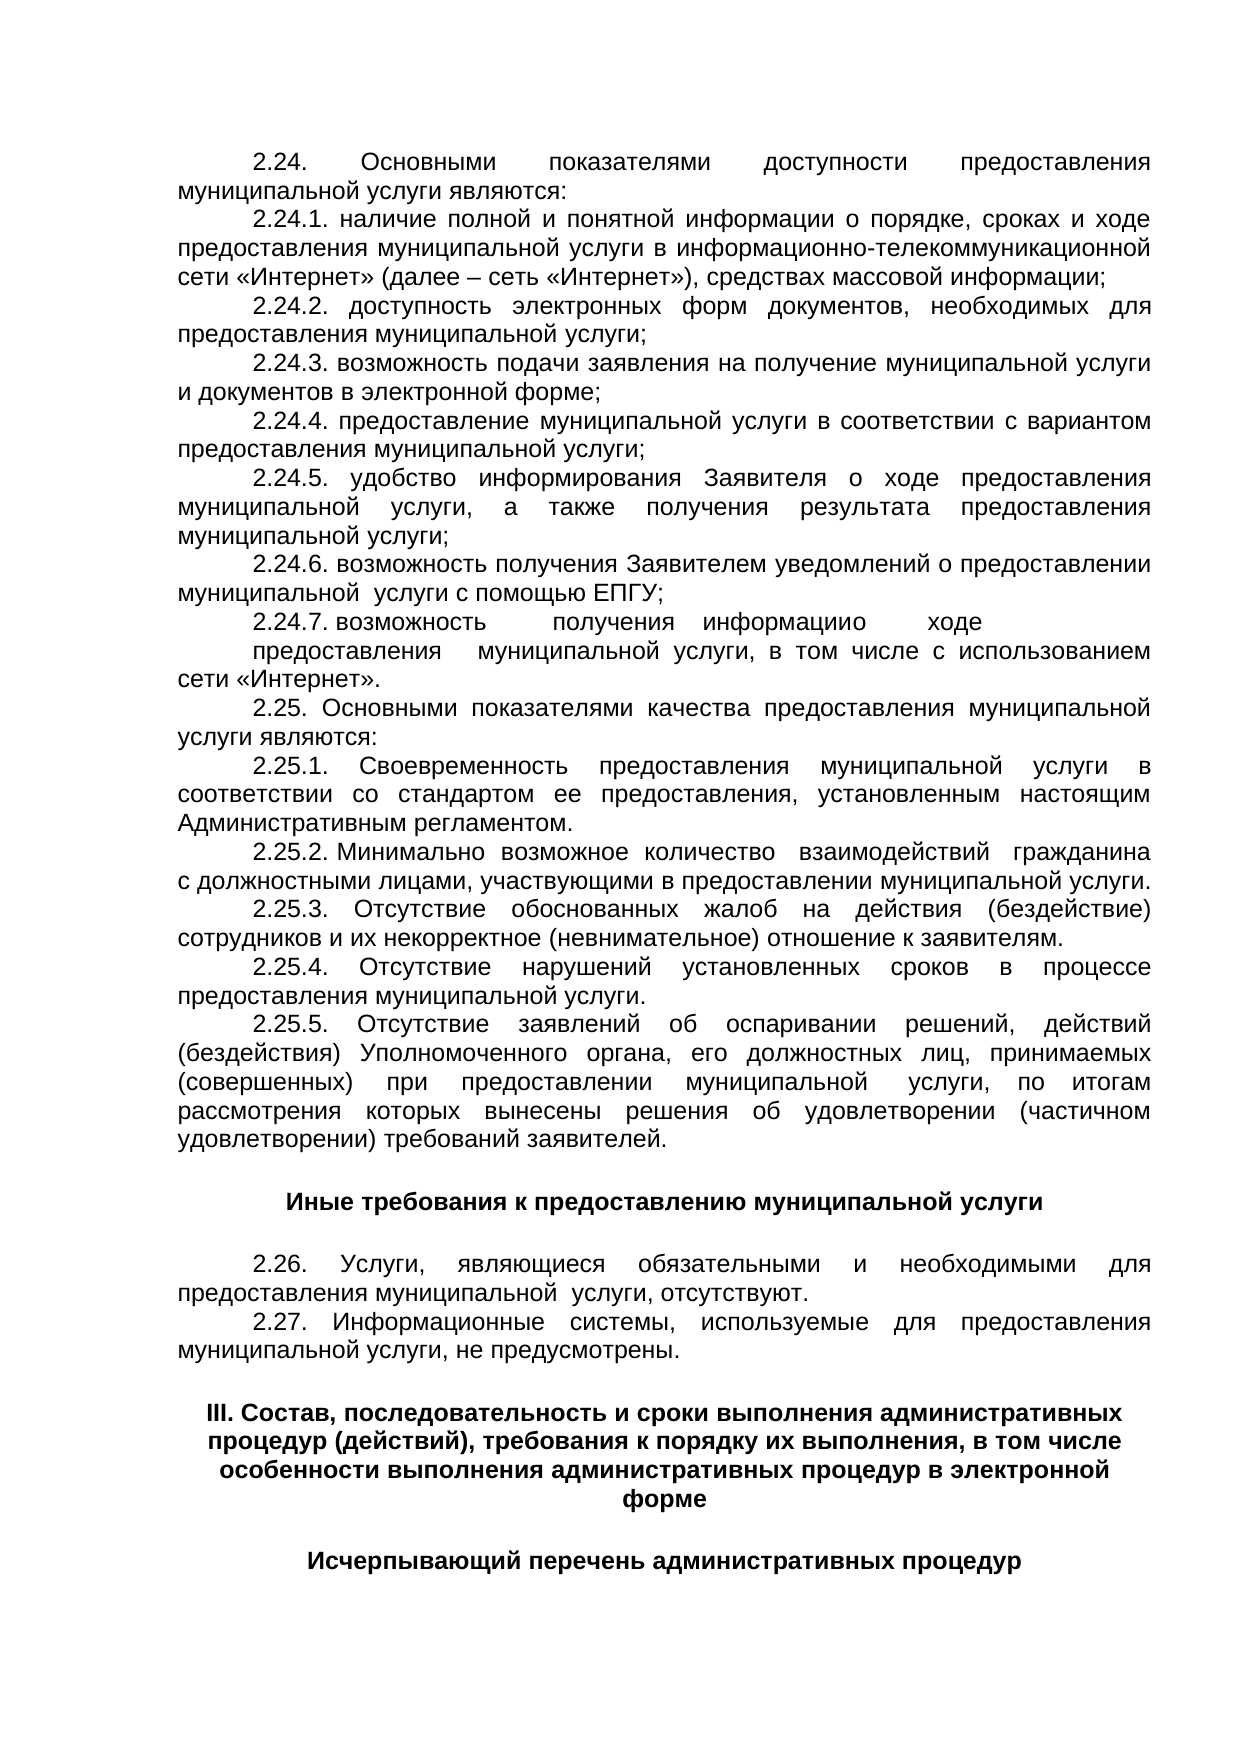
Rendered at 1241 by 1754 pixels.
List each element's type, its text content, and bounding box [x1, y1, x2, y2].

text 2.24. Основными показателями доступности предоставления муниципальной услуги являются: [177, 147, 1152, 204]
text Исчерпывающий перечень административных процедур [177, 1546, 1152, 1575]
text III. Состав, последовательность и сроки выполнения административных процедур (действий), требования к порядку их выполнения, в том числе особенности выполнения административных процедур в электронной форме [177, 1397, 1152, 1512]
text 2.24.6. возможность получения Заявителем уведомлений о предоставлении муниципальной услуги с помощью ЕПГУ; [177, 549, 1152, 607]
text 2.25.5. Отсутствие заявлений об оспаривании решений, действий (бездействия) Уполномоченного органа, его должностных лиц, принимаемых (совершенных) при предоставлении муниципальной услуги, по итогам рассмотрения которых вынесены решения об удовлетворении (частичном удовлетворении) требований заявителей. [177, 1009, 1152, 1153]
text 2.24.5. удобство информирования Заявителя о ходе предоставления муниципальной услуги, а также получения результата предоставления муниципальной услуги; [177, 463, 1152, 549]
text 2.25.3. Отсутствие обоснованных жалоб на действия (бездействие) сотрудников и их некорректное (невнимательное) отношение к заявителям. [177, 894, 1152, 952]
text 2.24.7. возможность получения информации о ходе предоставления муниципальной услуги, в том числе с использованием сети «Интернет». [177, 607, 1152, 693]
text 2.24.4. предоставление муниципальной услуги в соответствии с вариантом предоставления муниципальной услуги; [177, 406, 1152, 463]
text 2.25.1. Своевременность предоставления муниципальной услуги в соответствии со стандартом ее предоставления, установленным настоящим Административным регламентом. [177, 751, 1152, 837]
text 2.26. Услуги, являющиеся обязательными и необходимыми для предоставления муниципальной услуги, отсутствуют. [177, 1249, 1152, 1306]
text 2.25. Основными показателями качества предоставления муниципальной услуги являются: [177, 693, 1152, 751]
text 2.24.2. доступность электронных форм документов, необходимых для предоставления муниципальной услуги; [177, 291, 1152, 348]
text 2.24.3. возможность подачи заявления на получение муниципальной услуги и документов в электронной форме; [177, 348, 1152, 406]
text 2.27. Информационные системы, используемые для предоставления муниципальной услуги, не предусмотрены. [177, 1306, 1152, 1364]
text 2.25.2. Минимально возможное количество взаимодействий гражданина с должностными лицами, участвующими в предоставлении муниципальной услуги. [177, 837, 1152, 894]
text 2.25.4. Отсутствие нарушений установленных сроков в процессе предоставления муниципальной услуги. [177, 952, 1152, 1009]
text 2.24.1. наличие полной и понятной информации о порядке, сроках и ходе предоставления муниципальной услуги в информационно-телекоммуникационной сети «Интернет» (далее – сеть «Интернет»), средствах массовой информации; [177, 204, 1152, 291]
text Иные требования к предоставлению муниципальной услуги [177, 1187, 1152, 1215]
